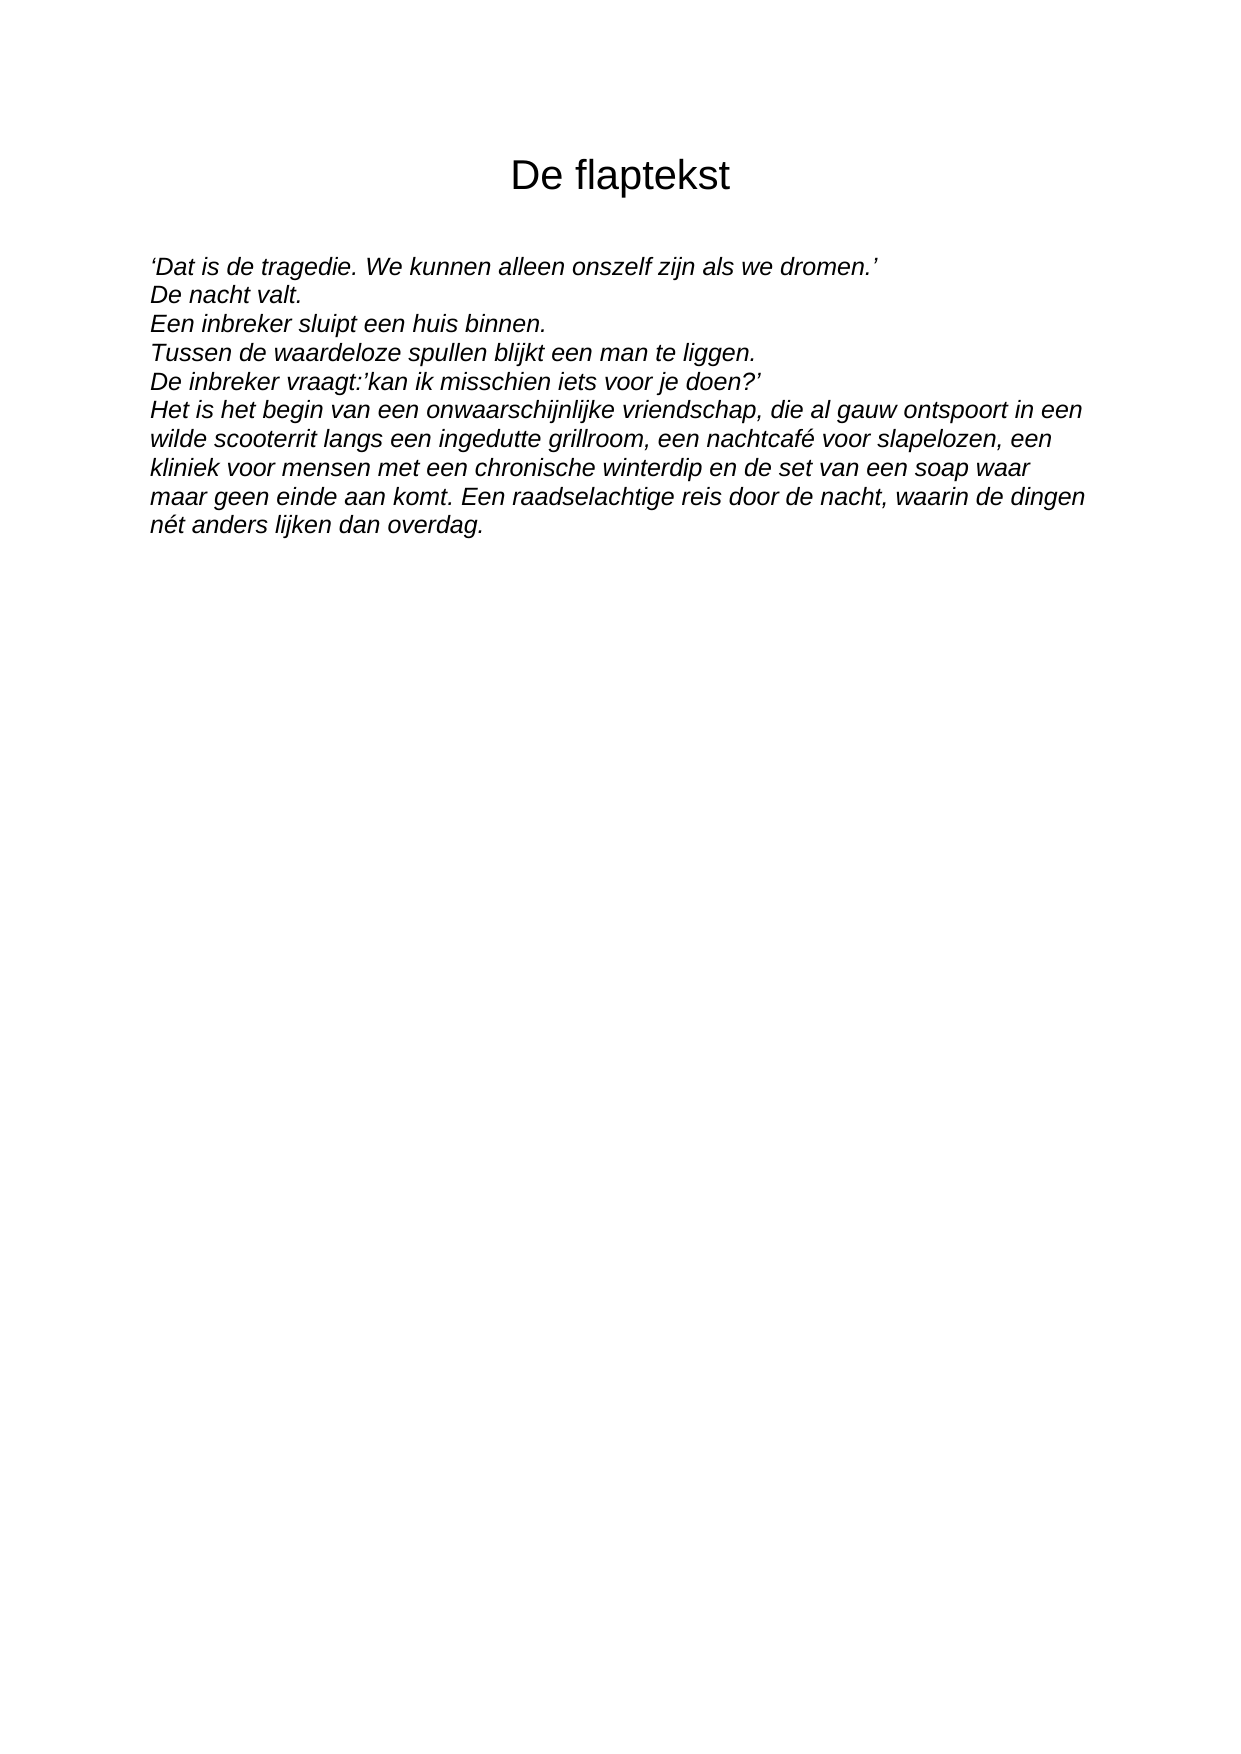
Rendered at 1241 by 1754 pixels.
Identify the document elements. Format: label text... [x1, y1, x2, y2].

text Tussen de waardeloze spullen blijkt een man te liggen. [150, 338, 1090, 367]
text De nacht valt. [150, 280, 1090, 309]
text Een inbreker sluipt een huis binnen. [150, 309, 1090, 338]
text De flaptekst [150, 150, 1090, 198]
text De inbreker vraagt:’kan ik misschien iets voor je doen?’ [150, 367, 1090, 395]
text Het is het begin van een onwaarschijnlijke vriendschap, die al gauw ontspoort in een wilde scooterrit langs een ingedutte grillroom, een nachtcafé voor slapelozen, een kliniek voor mensen met een chronische winterdip en de set van een soap waar maar geen einde aan komt. Een raadselachtige reis door de nacht, waarin de dingen nét anders lijken dan overdag. [150, 395, 1090, 539]
text ‘Dat is de tragedie. We kunnen alleen onszelf zijn als we dromen.’ [150, 252, 1090, 280]
